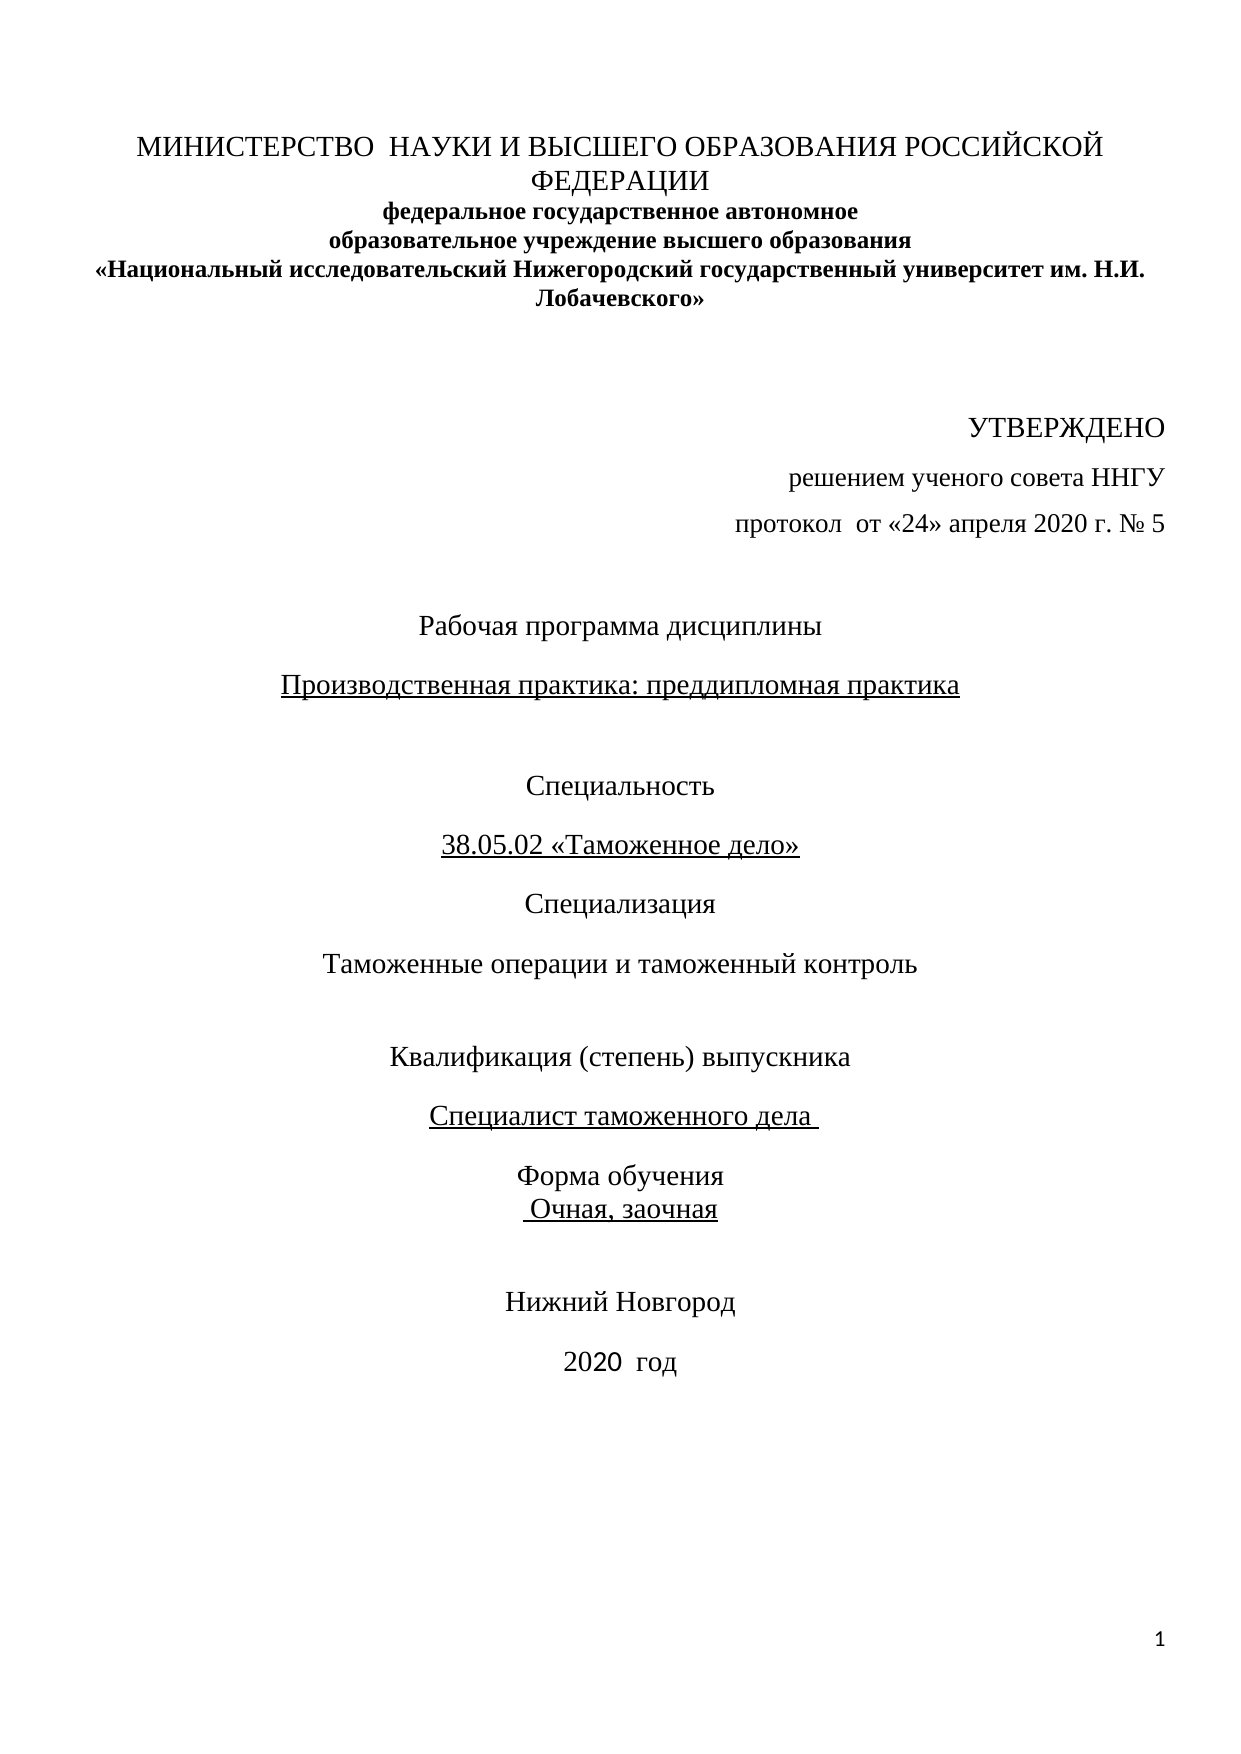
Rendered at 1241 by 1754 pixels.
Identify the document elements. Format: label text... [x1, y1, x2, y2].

text Производственная практика: преддипломная практика [75, 667, 1165, 701]
text решением ученого совета ННГУ [75, 461, 1165, 492]
text МИНИСТЕРСТВО НАУКИ И ВЫСШЕГО ОБРАЗОВАНИЯ РОССИЙСКОЙ [75, 129, 1165, 163]
text образовательное учреждение высшего образования [75, 225, 1165, 254]
text ФЕДЕРАЦИИ [75, 163, 1165, 196]
text Таможенные операции и таможенный контроль [75, 946, 1165, 979]
text Специализация [75, 887, 1165, 920]
text 38.05.02 «Таможенное дело» [75, 827, 1165, 861]
text 2020 год [75, 1343, 1165, 1379]
text «Национальный исследовательский Нижегородский государственный университет им. Н.И. Лобачевского» [75, 254, 1165, 311]
text УТВЕРЖДЕНО [75, 410, 1165, 444]
text Рабочая программа дисциплины [75, 608, 1165, 641]
text Нижний Новгород [75, 1284, 1165, 1318]
text Специальность [75, 768, 1165, 801]
text протокол от «24» апреля 2020 г. № 5 [75, 507, 1165, 538]
text федеральное государственное автономное [75, 196, 1165, 225]
text Специалист таможенного дела [75, 1098, 1165, 1132]
text Очная, заочная [75, 1191, 1165, 1225]
text Квалификация (степень) выпускника [75, 1039, 1165, 1072]
text Форма обучения [75, 1158, 1165, 1191]
